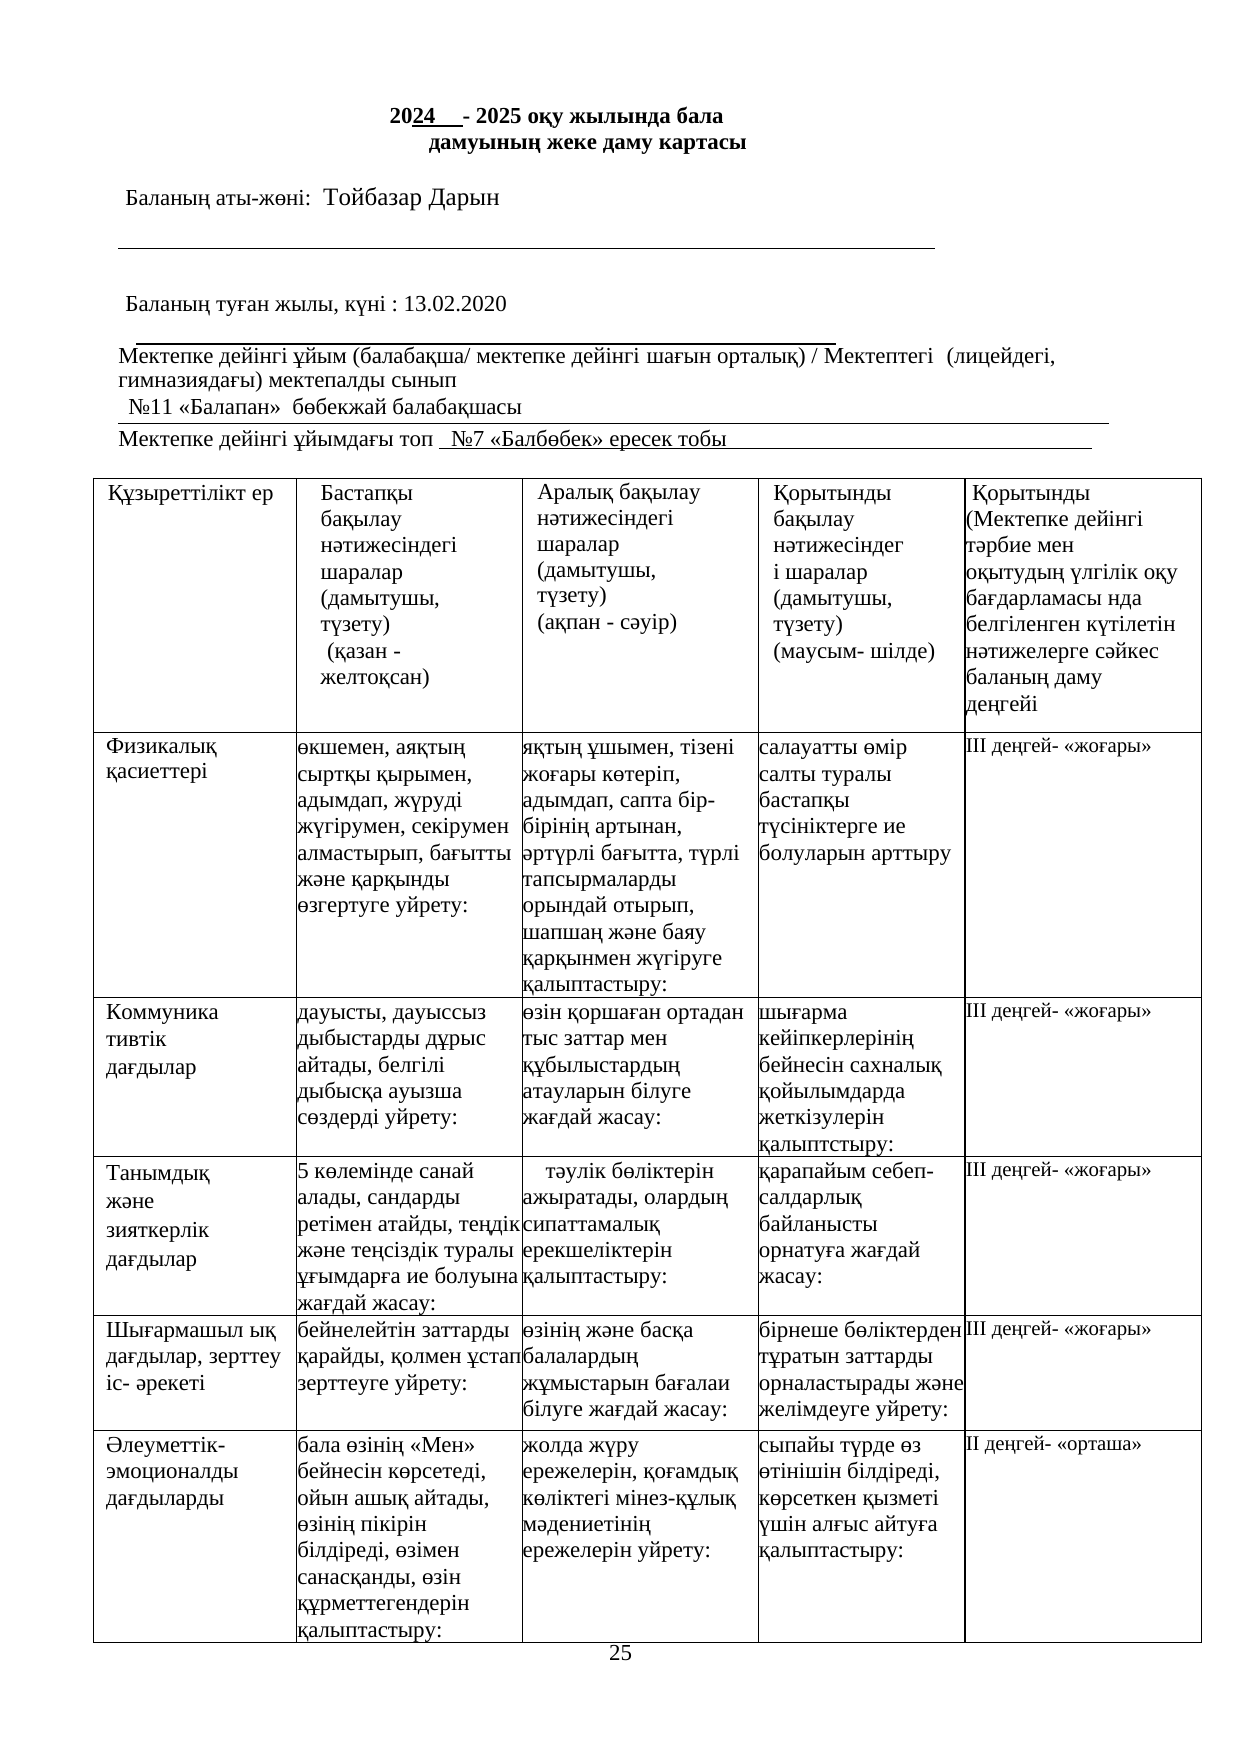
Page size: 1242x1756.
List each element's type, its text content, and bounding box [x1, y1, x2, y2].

text 2024 - 2025 оқу жылында бала дамуының жеке даму картасы [389, 102, 833, 155]
table_cell III деңгей- «жоғары» [966, 1316, 1201, 1430]
table_header Қорытынды бақылау нәтижесіндегі шаралар (дамытушы, түзету) (маусым- шілде) [759, 479, 964, 732]
table_cell тәулік бөліктерін ажыратады, олардың сипаттамалық ерекшеліктерін қалыптастыру: [523, 1157, 758, 1315]
table_cell бала өзінің «Мен» бейнесін көрсетеді, ойын ашық айтады, өзінің пікірін білдіреді, өзімен санасқанды, өзін құрметтегендерін қалыптастыру: [297, 1431, 522, 1642]
table_header Құзыреттілікт ер [94, 479, 296, 732]
table_cell бейнелейтін заттарды қарайды, қолмен ұстап зерттеуге уйрету: [297, 1316, 522, 1430]
table_header Қорытынды (Мектепке дейінгі тәрбие мен оқытудың үлгілік оқу бағдарламасы нда белгіленген күтілетін нәтижелерге сәйкес баланың даму деңгейі [966, 479, 1201, 732]
table_cell жолда жүру ережелерін, қоғамдық көліктегі мінез-құлық мәдениетінің ережелерін уйрету: [523, 1431, 758, 1642]
table_cell дауысты, дауыссыз дыбыстарды дұрыс айтады, белгілі дыбысқа ауызша сөздерді уйрету: [297, 998, 522, 1156]
table_header Аралық бақылау нәтижесіндегі шаралар (дамытушы, түзету) (ақпан - сәуір) [523, 479, 758, 732]
table_cell Коммуника тивтік дағдылар [94, 998, 296, 1156]
table_cell Шығармашыл ық дағдылар, зерттеу іс- әрекеті [94, 1316, 296, 1430]
table_cell II деңгей- «орташа» [966, 1431, 1201, 1642]
table_cell өкшемен, аяқтың сыртқы қырымен, адымдап, жүруді жүгірумен, секірумен алмастырып, бағытты және қарқынды өзгертуге уйрету: [297, 733, 522, 997]
table_cell қарапайым себеп-салдарлық байланысты орнатуға жағдай жасау: [759, 1157, 964, 1315]
table_cell 5 көлемінде санай алады, сандарды ретімен атайды, теңдік және теңсіздік туралы ұғымдарға ие болуына жағдай жасау: [297, 1157, 522, 1315]
text №11 «Балапан» бөбекжай балабақшасы [94, 393, 1150, 419]
text Мектепке дейінгі ұйым (балабақша/ мектепке дейінгі шағын орталық) / Мектептегі (лицейдегі, гимназиядағы) мектепалды сынып [118, 344, 1147, 392]
table_header Бастапқы бақылау нәтижесіндегі шаралар (дамытушы, түзету) (қазан - желтоқсан) [297, 479, 522, 732]
table_cell Әлеуметтік- эмоционалды дағдыларды [94, 1431, 296, 1642]
text Баланың аты-жөні: Тойбазар Дарын [118, 182, 1157, 211]
table_cell өзінің және басқа балалардың жұмыстарын бағалаи білуге жағдай жасау: [523, 1316, 758, 1430]
table_cell өзін қоршаған ортадан тыс заттар мен құбылыстардың атауларын білуге жағдай жасау: [523, 998, 758, 1156]
table_cell Танымдық және зияткерлік дағдылар [94, 1157, 296, 1315]
table_cell яқтың ұшымен, тізені жоғары көтеріп, адымдап, сапта бір-бірінің артынан, әртүрлі бағытта, түрлі тапсырмаларды орындай отырып, шапшаң және баяу қарқынмен жүгіруге қалыптастыру: [523, 733, 758, 997]
text Мектепке дейінгі ұйымдағы топ №7 «Балбөбек» ересек тобы [118, 419, 1150, 451]
table_cell IІI деңгей- «жоғары» [966, 998, 1201, 1156]
table_cell Физикалық қасиеттері [94, 733, 296, 997]
table_cell бірнеше бөліктерден тұратын заттарды орналастырады және желімдеуге уйрету: [759, 1316, 964, 1430]
table_cell III деңгей- «жоғары» [966, 1157, 1201, 1315]
text Баланың туған жылы, күні : 13.02.2020 [118, 291, 1127, 317]
table_cell III деңгей- «жоғары» [966, 733, 1201, 997]
table_cell сыпайы түрде өз өтінішін білдіреді, көрсеткен қызметі үшін алғыс айтуға қалыптастыру: [759, 1431, 964, 1642]
table_cell шығарма кейіпкерлерінің бейнесін сахналық қойылымдарда жеткізулерін қалыптстыру: [759, 998, 964, 1156]
table_cell салауатты өмір салты туралы бастапқы түсініктерге ие болуларын арттыру [759, 733, 964, 997]
